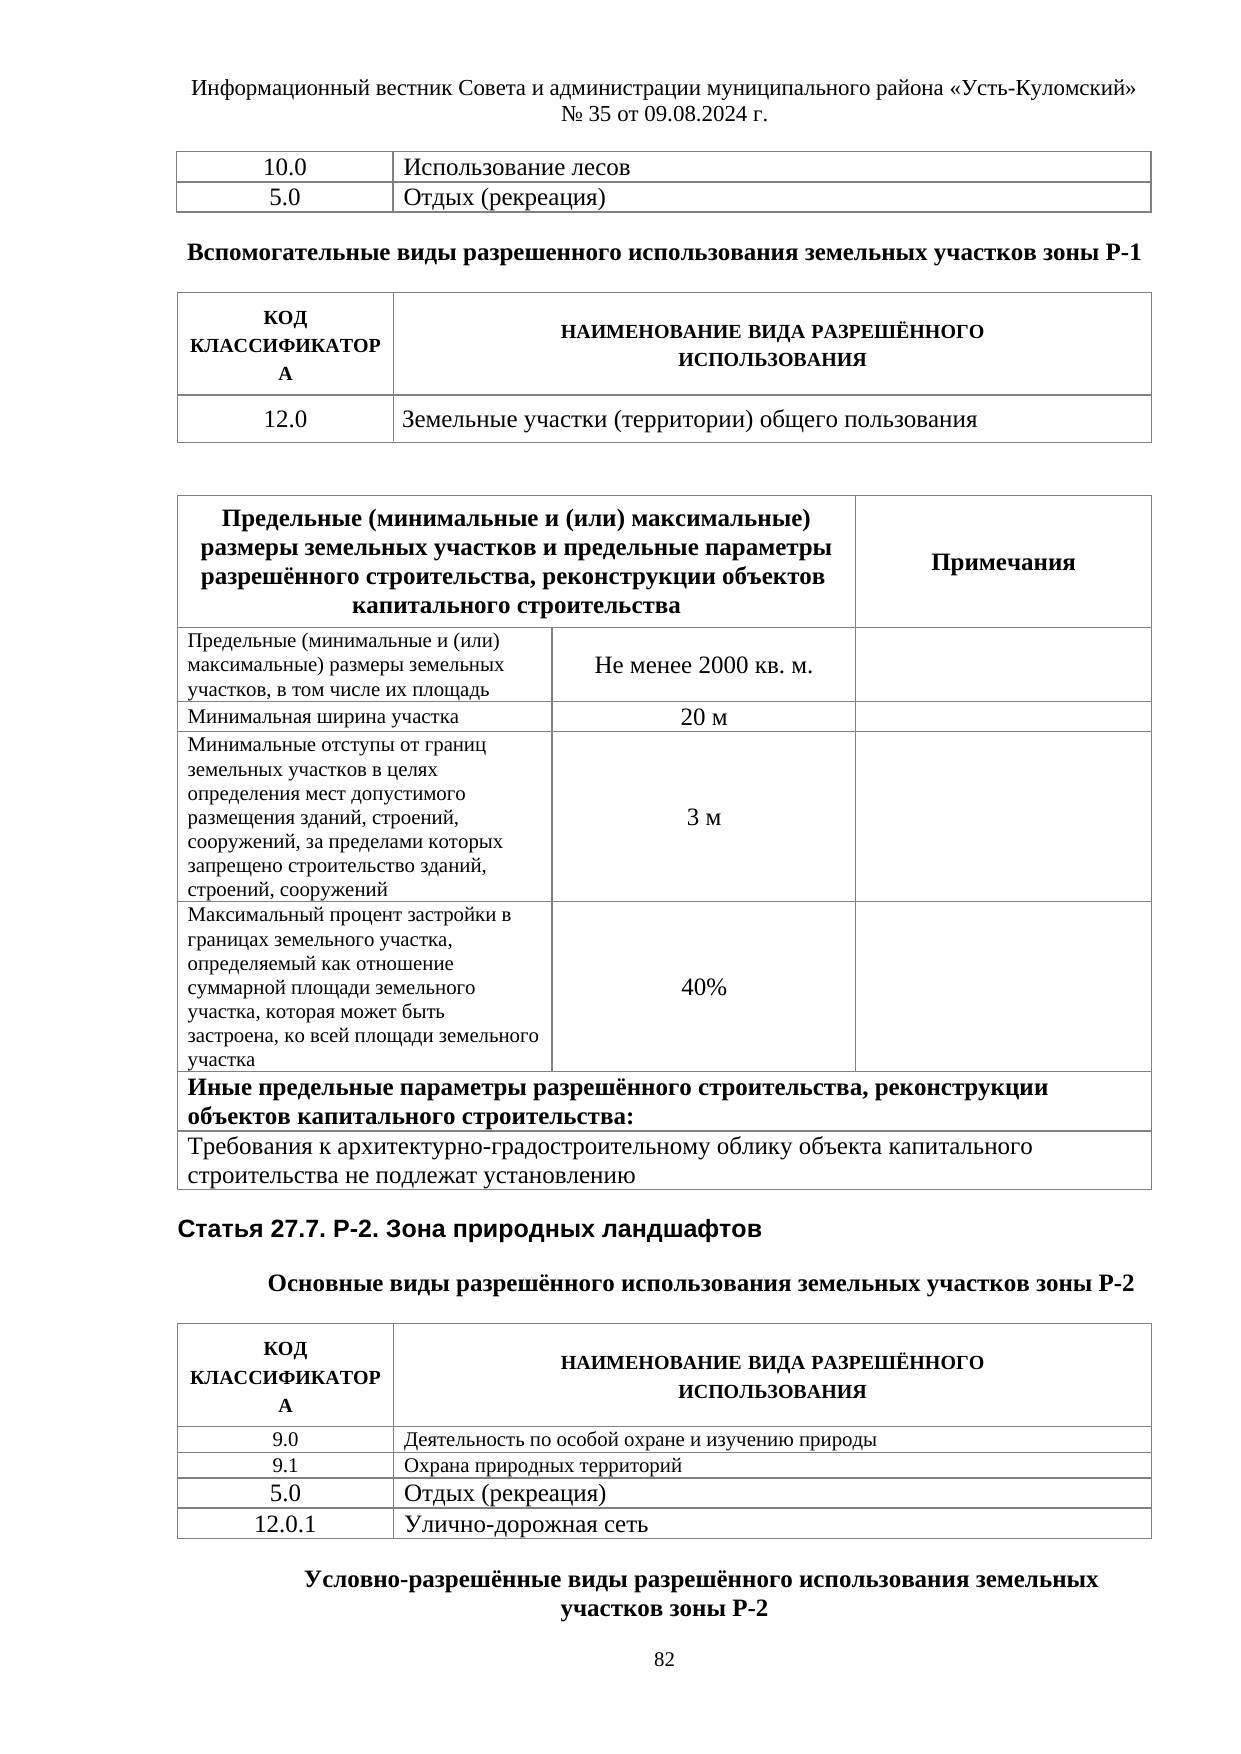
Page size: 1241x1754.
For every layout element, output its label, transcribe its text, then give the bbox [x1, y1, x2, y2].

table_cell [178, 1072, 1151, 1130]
text Основные виды разрешённого использования земельных участков зоны Р-2 [177, 1268, 1152, 1297]
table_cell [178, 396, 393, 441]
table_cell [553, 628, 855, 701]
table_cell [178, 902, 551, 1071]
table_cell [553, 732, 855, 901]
text Вспомогательные виды разрешенного использования земельных участков зоны Р-1 [177, 237, 1152, 266]
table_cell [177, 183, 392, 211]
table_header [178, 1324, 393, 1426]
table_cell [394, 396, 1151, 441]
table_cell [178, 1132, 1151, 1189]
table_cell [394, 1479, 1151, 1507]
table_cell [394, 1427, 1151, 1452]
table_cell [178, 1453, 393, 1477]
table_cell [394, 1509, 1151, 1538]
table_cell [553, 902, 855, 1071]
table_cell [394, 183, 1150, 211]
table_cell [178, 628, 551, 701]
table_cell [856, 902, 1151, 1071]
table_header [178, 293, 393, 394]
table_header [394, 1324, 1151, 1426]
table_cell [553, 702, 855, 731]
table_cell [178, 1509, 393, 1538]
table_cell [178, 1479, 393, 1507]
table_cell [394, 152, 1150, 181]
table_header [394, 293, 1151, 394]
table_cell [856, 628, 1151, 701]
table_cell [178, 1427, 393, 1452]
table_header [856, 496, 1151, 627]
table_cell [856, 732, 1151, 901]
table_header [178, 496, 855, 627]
text Условно-разрешённые виды разрешённого использования земельных участков зоны Р-2 [177, 1564, 1152, 1622]
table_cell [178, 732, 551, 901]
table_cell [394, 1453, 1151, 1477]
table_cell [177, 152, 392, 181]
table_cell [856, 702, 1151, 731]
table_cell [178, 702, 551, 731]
text Статья 27.7. Р-2. Зона природных ландшафтов [177, 1214, 1152, 1243]
